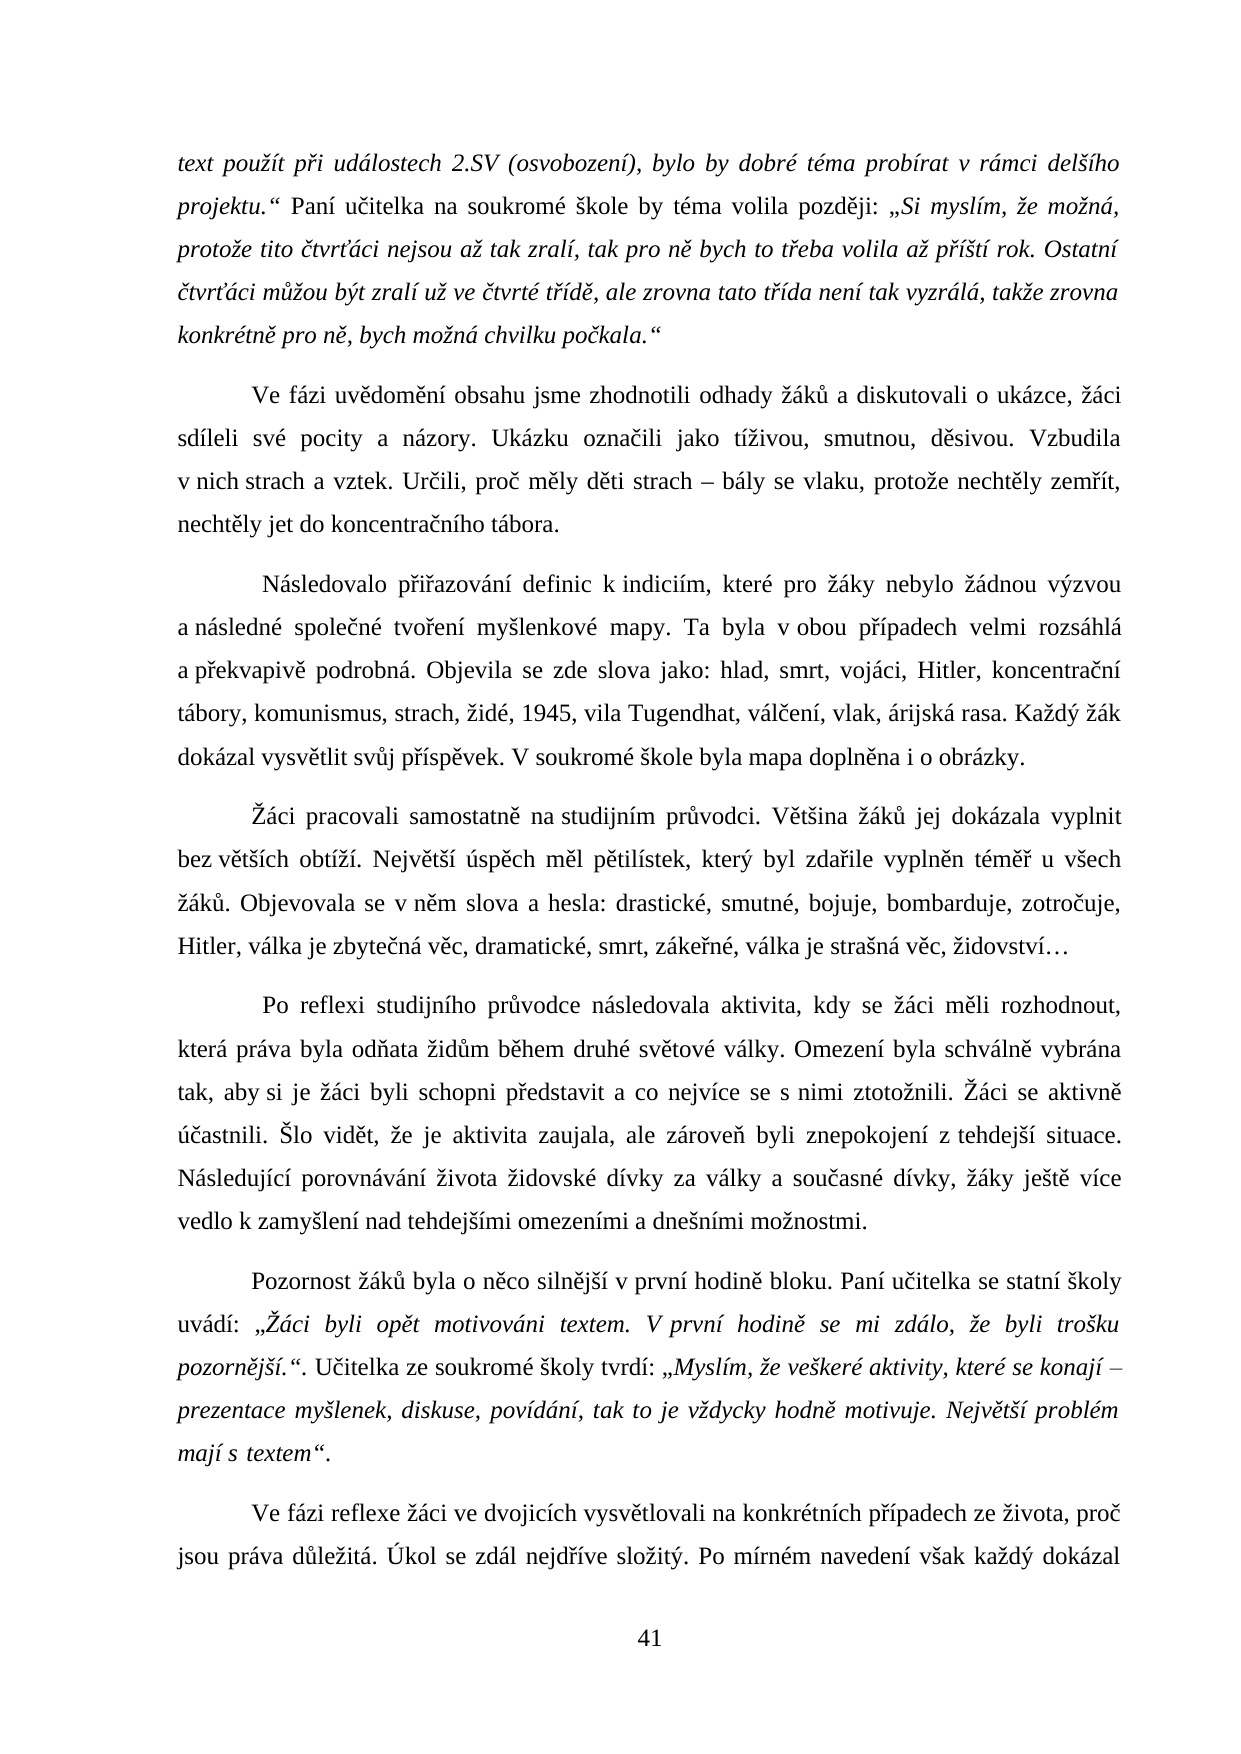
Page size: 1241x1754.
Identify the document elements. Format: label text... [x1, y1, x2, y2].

text Žáci pracovali samostatně na studijním průvodci. Většina žáků jej dokázala vyplnit bez větších obtíží. Největší úspěch měl pětilístek, který byl zdařile vyplněn téměř u všech žáků. Objevovala se v něm slova a hesla: drastické, smutné, bojuje, bombarduje, zotročuje, Hitler, válka je zbytečná věc, dramatické, smrt, zákeřné, válka je strašná věc, židovství… [177, 801, 1122, 959]
text Po reflexi studijního průvodce následovala aktivita, kdy se žáci měli rozhodnout, která práva byla odňata židům během druhé světové války. Omezení byla schválně vybrána tak, aby si je žáci byli schopni představit a co nejvíce se s nimi ztotožnili. Žáci se aktivně účastnili. Šlo vidět, že je aktivita zaujala, ale zároveň byli znepokojení z tehdejší situace. Následující porovnávání života židovské dívky za války a současné dívky, žáky ještě více vedlo k zamyšlení nad tehdejšími omezeními a dnešními možnostmi. [177, 991, 1122, 1235]
text Následovalo přiřazování definic k indiciím, které pro žáky nebylo žádnou výzvou a následné společné tvoření myšlenkové mapy. Ta byla v obou případech velmi rozsáhlá a překvapivě podrobná. Objevila se zde slova jako: hlad, smrt, vojáci, Hitler, koncentrační tábory, komunismus, strach, židé, 1945, vila Tugendhat, válčení, vlak, árijská rasa. Každý žák dokázal vysvětlit svůj příspěvek. V soukromé škole byla mapa doplněna i o obrázky. [177, 569, 1122, 770]
text Ve fázi uvědomění obsahu jsme zhodnotili odhady žáků a diskutovali o ukázce, žáci sdíleli své pocity a názory. Ukázku označili jako tíživou, smutnou, děsivou. Vzbudila v nich strach a vztek. Určili, proč měly děti strach – bály se vlaku, protože nechtěly zemřít, nechtěly jet do koncentračního tábora. [177, 380, 1122, 538]
text Pozornost žáků byla o něco silnější v první hodině bloku. Paní učitelka se statní školy uvádí: „Žáci byli opět motivováni textem. V první hodině se mi zdálo, že byli trošku pozornější.“. Učitelka ze soukromé školy tvrdí: „Myslím, že veškeré aktivity, které se konají –prezentace myšlenek, diskuse, povídání, tak to je vždycky hodně motivuje. Největší problém mají s textem“. [177, 1266, 1122, 1467]
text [177, 148, 1122, 349]
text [177, 1498, 1122, 1570]
